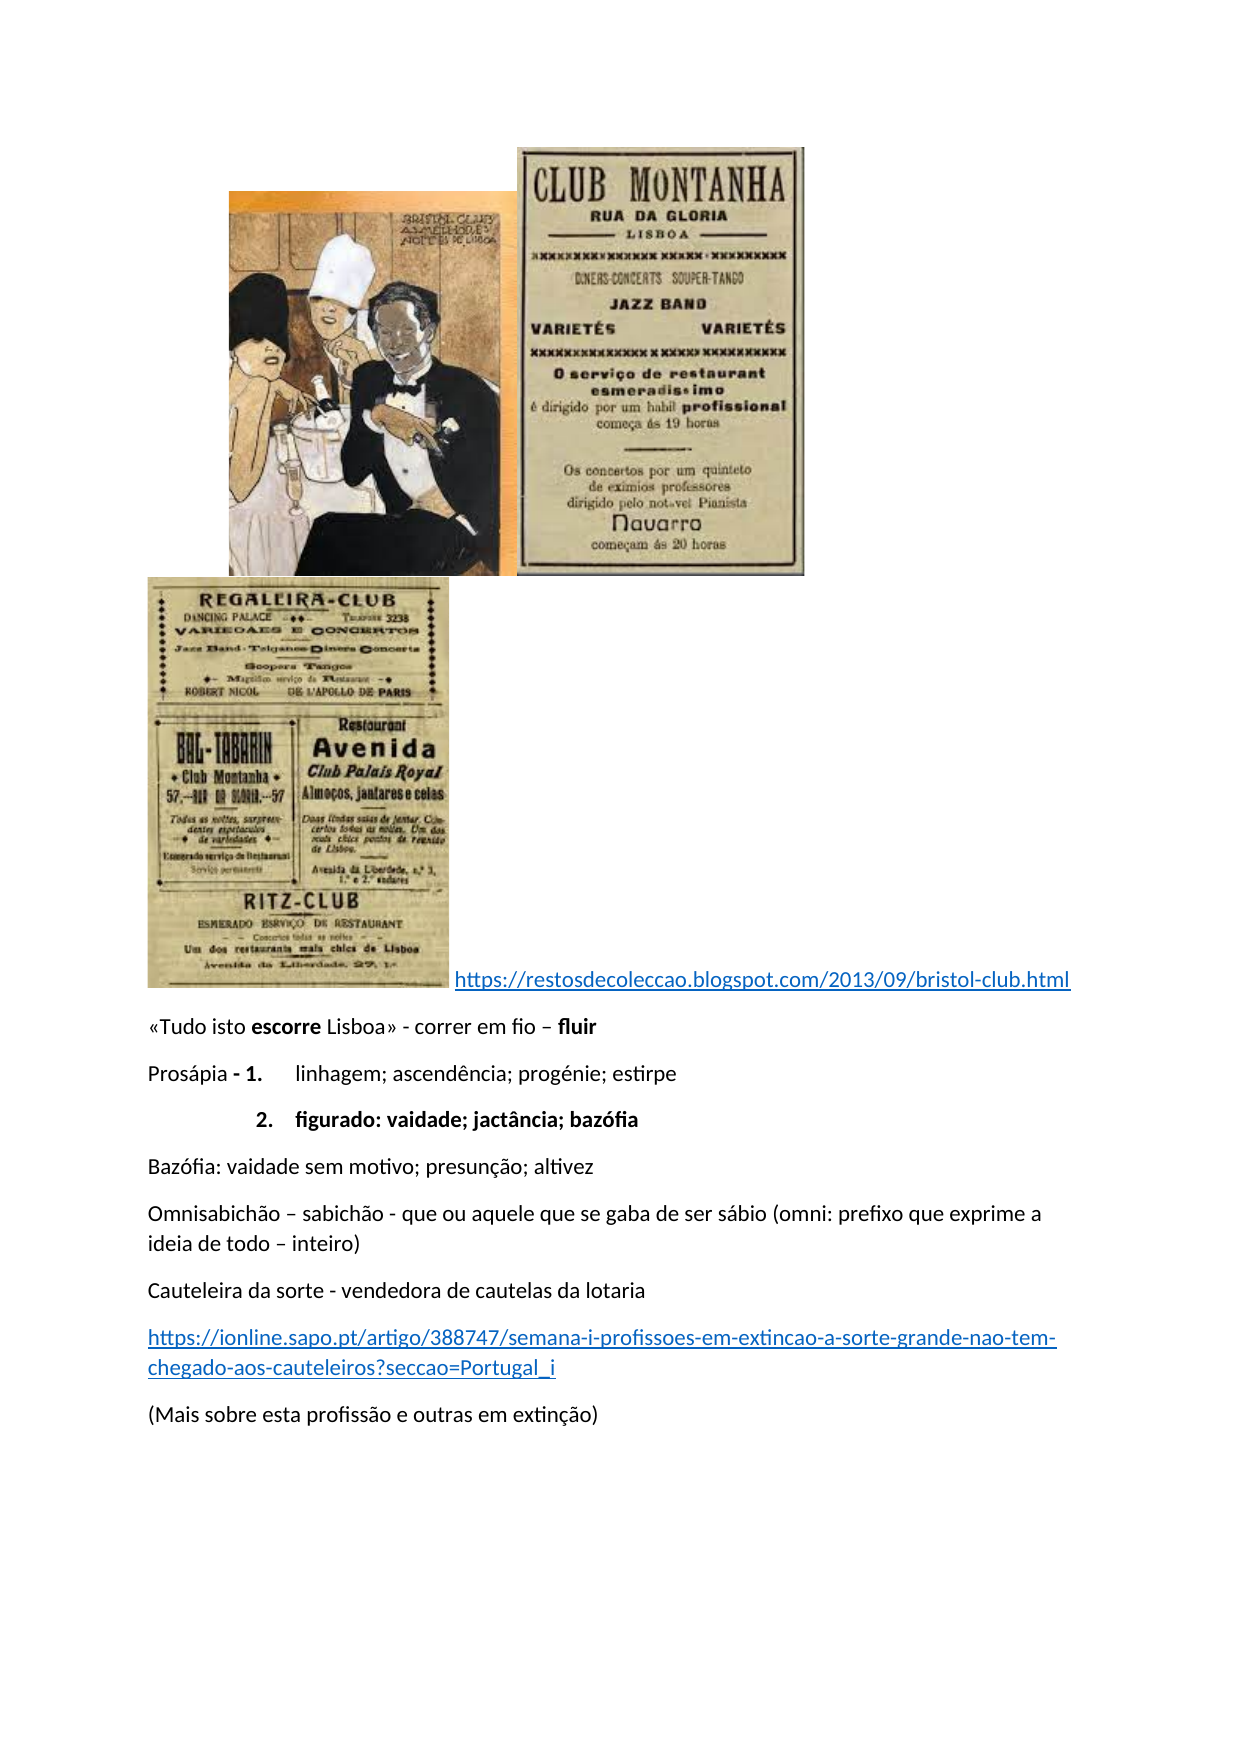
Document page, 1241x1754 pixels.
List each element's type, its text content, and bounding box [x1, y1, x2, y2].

text «Tudo isto escorre Lisboa» - correr em fio – fluir [148, 1012, 1093, 1040]
text (Mais sobre esta profissão e outras em extinção) [148, 1400, 1093, 1428]
text Prosápia - 1. linhagem; ascendência; progénie; estirpe [148, 1059, 1093, 1087]
text Bazófia: vaidade sem motivo; presunção; altivez [148, 1152, 1093, 1181]
picture [228, 147, 805, 576]
text 2. figurado: vaidade; jactância; bazófia [148, 1106, 1093, 1134]
text Cauteleira da sorte - vendedora de cautelas da lotaria [148, 1276, 1093, 1304]
text Omnisabichão – sabichão - que ou aquele que se gaba de ser sábio (omni: prefixo que exprime a ideia de todo – inteiro) [148, 1199, 1093, 1258]
picture [147, 577, 450, 988]
text https://ionline.sapo.pt/artigo/388747/semana-i-profissoes-em-extincao-a-sorte-grande-nao-tem-chegado-aos-cauteleiros?seccao=Portugal_i [148, 1323, 1093, 1382]
